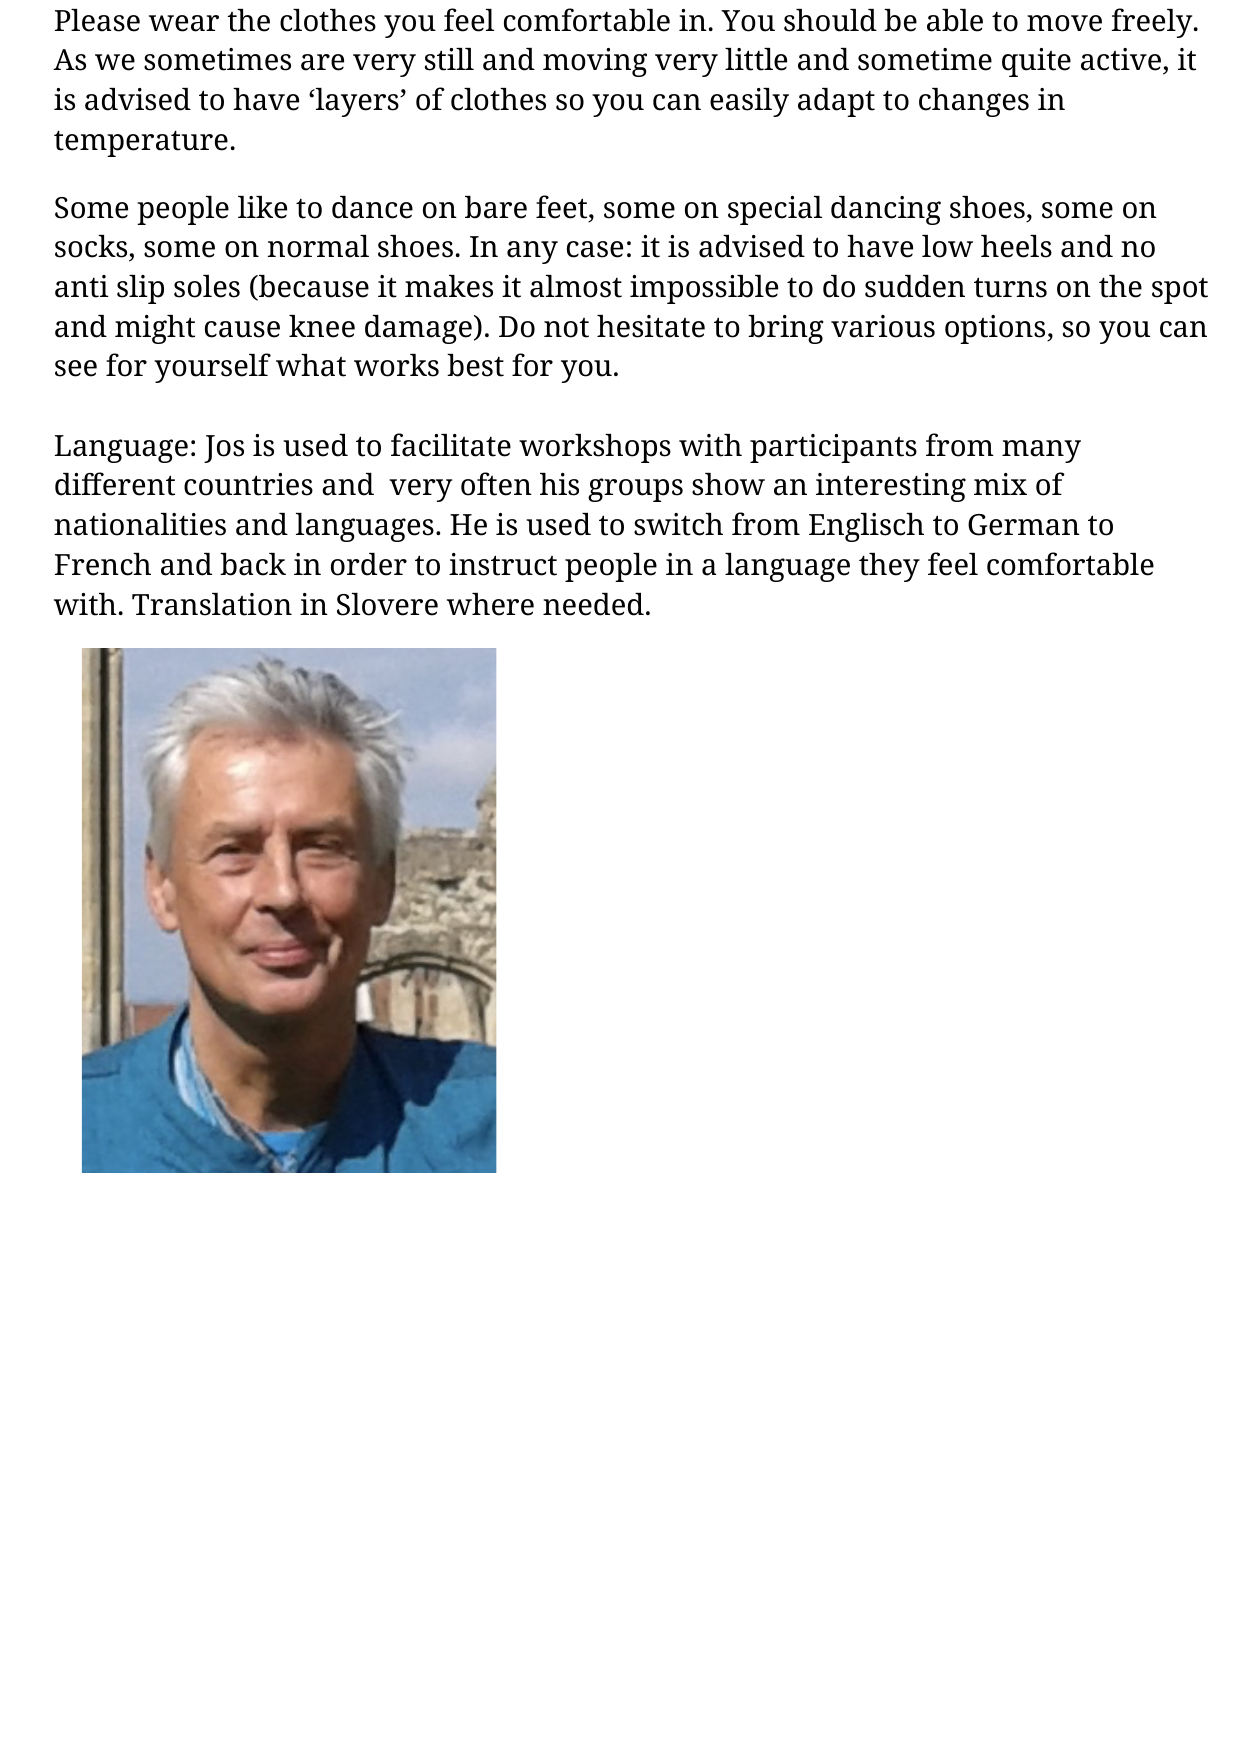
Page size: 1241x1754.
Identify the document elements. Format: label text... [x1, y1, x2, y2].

list Please wear the clothes you feel comfortable in. You should be able to move freely. As we sometimes are very still and moving very little and sometime quite active, it is advised to have ‘layers’ of clothes so you can easily adapt to changes in temperature. [236, 0, 1211, 159]
picture [81, 648, 497, 1173]
list Language: Jos is used to facilitate workshops with participants from many different countries and very often his groups show an interesting mix of nationalities and languages. He is used to switch from Englisch to German to French and back in order to instruct people in a language they feel comfortable with. Translation in Slovere where needed. [54, 425, 1211, 623]
list Some people like to dance on bare feet, some on special dancing shoes, some on socks, some on normal shoes. In any case: it is advised to have low heels and no anti slip soles (because it makes it almost impossible to do sudden turns on the spot and might cause knee damage). Do not hesitate to bring various options, so you can see for yourself what works best for you. [620, 187, 1211, 385]
